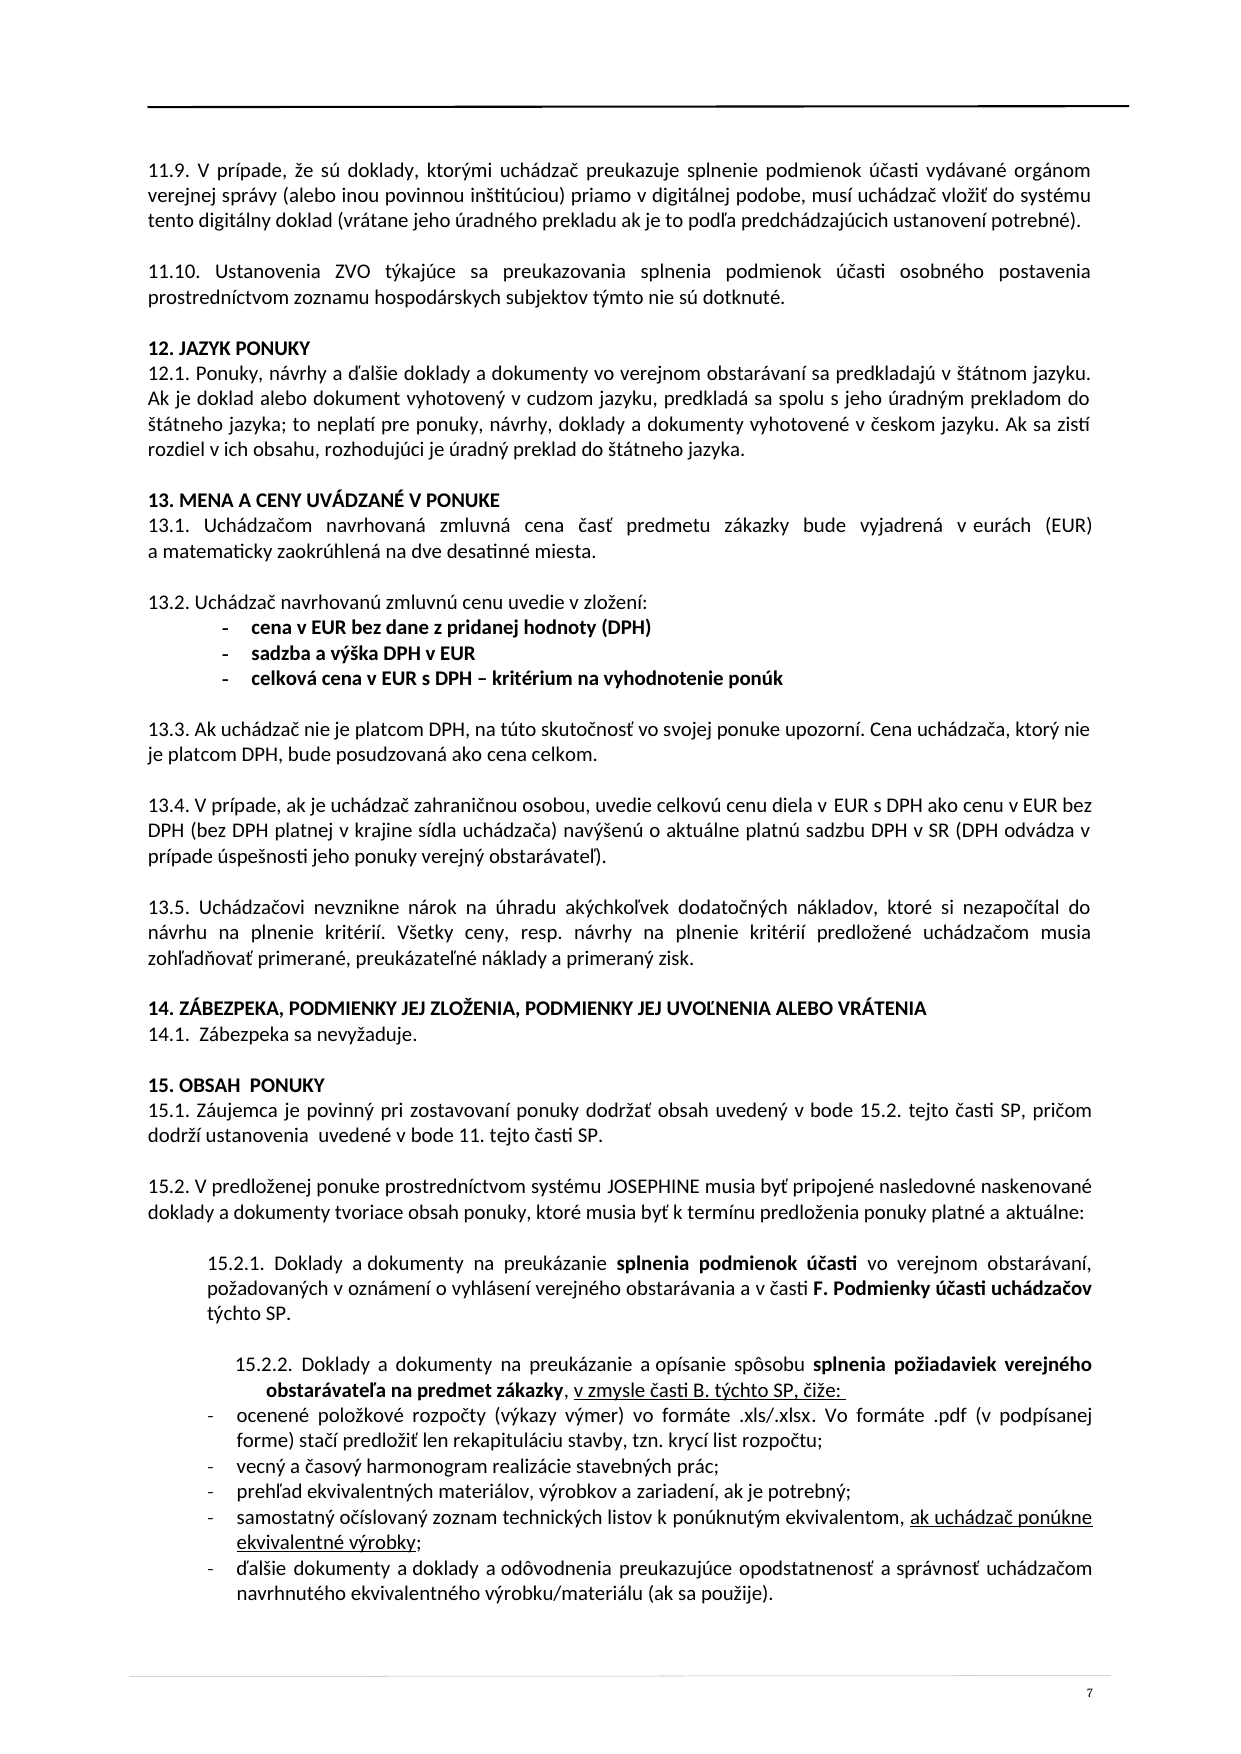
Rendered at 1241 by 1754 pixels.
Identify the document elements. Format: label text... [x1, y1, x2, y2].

text 15.2.2. Doklady a dokumenty na preukázanie a opísanie spôsobu splnenia požiadaviek verejného obstarávateľa na predmet zákazky, v zmysle časti B. týchto SP, čiže: [148, 1351, 1092, 1402]
text 13.1. Uchádzačom navrhovaná zmluvná cena časť predmetu zákazky bude vyjadrená v eurách (EUR) a matematicky zaokrúhlená na dve desatinné miesta. [148, 513, 1092, 563]
list sadzba a výška DPH v EUR [222, 640, 1092, 665]
list cena v EUR bez dane z pridanej hodnoty (DPH) [222, 614, 1092, 640]
list vecný a časový harmonogram realizácie stavebných prác; [207, 1453, 1092, 1478]
text 13. MENA A CENY UVÁDZANÉ V PONUKE [148, 487, 1092, 513]
text 14. ZÁBEZPEKA, podmienky jej zloženia, podmienky jej uvoľnenia alebo vrátenia [148, 996, 1092, 1021]
list ďalšie dokumenty a doklady a odôvodnenia preukazujúce opodstatnenosť a správnosť uchádzačom navrhnutého ekvivalentného výrobku/materiálu (ak sa použije). [207, 1555, 1092, 1606]
text 15.1. Záujemca je povinný pri zostavovaní ponuky dodržať obsah uvedený v bode 15.2. tejto časti SP, pričom dodrží ustanovenia uvedené v bode 11. tejto časti SP. [148, 1097, 1092, 1148]
text 13.5. Uchádzačovi nevznikne nárok na úhradu akýchkoľvek dodatočných nákladov, ktoré si nezapočítal do návrhu na plnenie kritérií. Všetky ceny, resp. návrhy na plnenie kritérií predložené uchádzačom musia zohľadňovať primerané, preukázateľné náklady a primeraný zisk. [148, 894, 1092, 970]
list celková cena v EUR s DPH – kritérium na vyhodnotenie ponúk [222, 665, 1092, 691]
text 14.1. Zábezpeka sa nevyžaduje. [148, 1021, 1092, 1046]
text 13.4. V prípade, ak je uchádzač zahraničnou osobou, uvedie celkovú cenu diela v EUR s DPH ako cenu v EUR bez DPH (bez DPH platnej v krajine sídla uchádzača) navýšenú o aktuálne platnú sadzbu DPH v SR (DPH odvádza v prípade úspešnosti jeho ponuky verejný obstarávateľ). [148, 792, 1092, 868]
text 15. OBSAH PONUKY [148, 1072, 1092, 1097]
list ocenené položkové rozpočty (výkazy výmer) vo formáte .xls/.xlsx. Vo formáte .pdf (v podpísanej forme) stačí predložiť len rekapituláciu stavby, tzn. krycí list rozpočtu; [207, 1402, 1092, 1453]
list prehľad ekvivalentných materiálov, výrobkov a zariadení, ak je potrebný; [207, 1478, 1092, 1504]
text 11.10. Ustanovenia ZVO týkajúce sa preukazovania splnenia podmienok účasti osobného postavenia prostredníctvom zoznamu hospodárskych subjektov týmto nie sú dotknuté. [148, 258, 1092, 309]
text 12.1. Ponuky, návrhy a ďalšie doklady a dokumenty vo verejnom obstarávaní sa predkladajú v štátnom jazyku. Ak je doklad alebo dokument vyhotovený v cudzom jazyku, predkladá sa spolu s jeho úradným prekladom do štátneho jazyka; to neplatí pre ponuky, návrhy, doklady a dokumenty vyhotovené v českom jazyku. Ak sa zistí rozdiel v ich obsahu, rozhodujúci je úradný preklad do štátneho jazyka. [148, 360, 1092, 462]
text 15.2.1. Doklady a dokumenty na preukázanie splnenia podmienok účasti vo verejnom obstarávaní, požadovaných v oznámení o vyhlásení verejného obstarávania a v časti F. Podmienky účasti uchádzačov týchto SP. [207, 1250, 1092, 1326]
text 11.9. V prípade, že sú doklady, ktorými uchádzač preukazuje splnenie podmienok účasti vydávané orgánom verejnej správy (alebo inou povinnou inštitúciou) priamo v digitálnej podobe, musí uchádzač vložiť do systému tento digitálny doklad (vrátane jeho úradného prekladu ak je to podľa predchádzajúcich ustanovení potrebné). [148, 157, 1092, 233]
list samostatný očíslovaný zoznam technických listov k ponúknutým ekvivalentom, ak uchádzač ponúkne ekvivalentné výrobky; [207, 1504, 1092, 1555]
text 13.3. Ak uchádzač nie je platcom DPH, na túto skutočnosť vo svojej ponuke upozorní. Cena uchádzača, ktorý nie je platcom DPH, bude posudzovaná ako cena celkom. [148, 716, 1092, 767]
text 12. JAZYK PONUKY [148, 335, 1092, 360]
text 13.2. Uchádzač navrhovanú zmluvnú cenu uvedie v zložení: [148, 589, 1092, 614]
text 15.2. V predloženej ponuke prostredníctvom systému JOSEPHINE musia byť pripojené nasledovné naskenované doklady a dokumenty tvoriace obsah ponuky, ktoré musia byť k termínu predloženia ponuky platné a aktuálne: [148, 1173, 1092, 1224]
